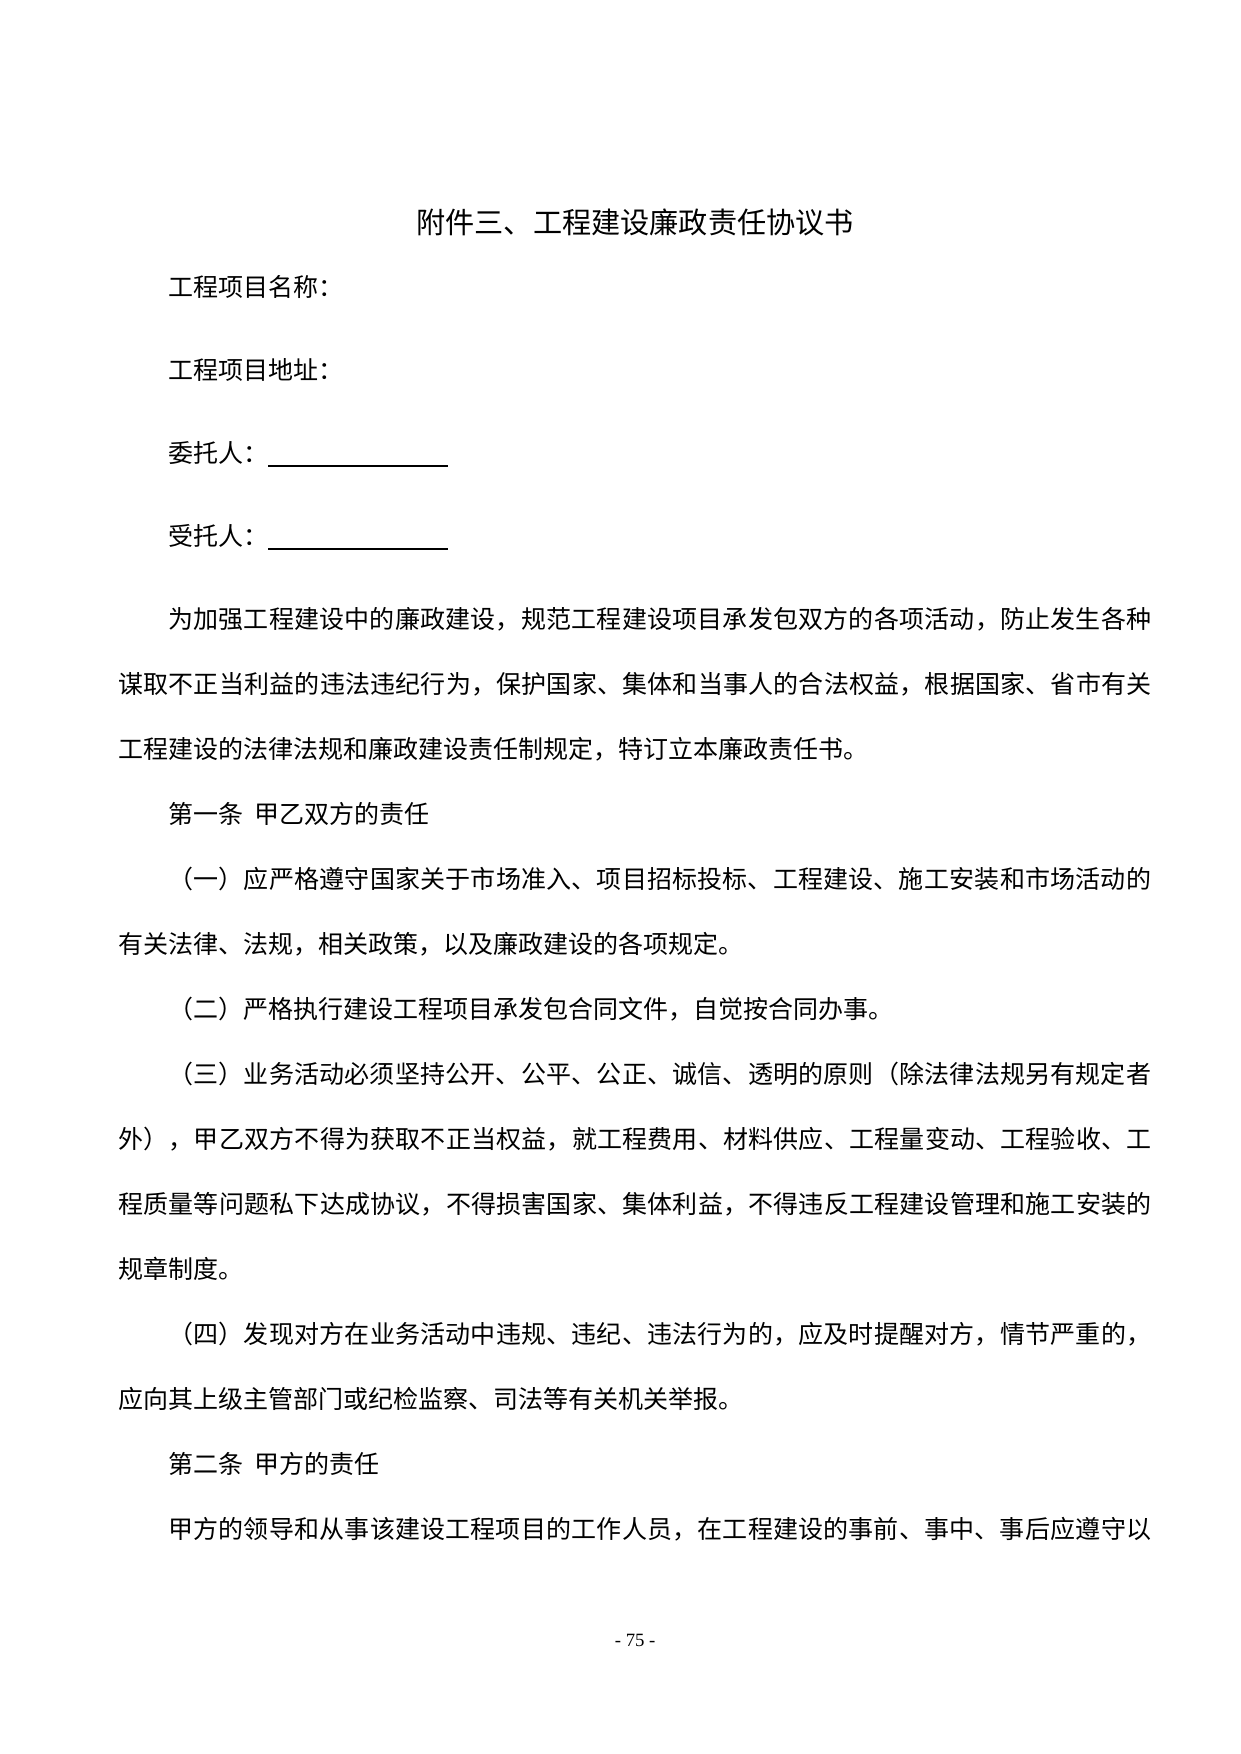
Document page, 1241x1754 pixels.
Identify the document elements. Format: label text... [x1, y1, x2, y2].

text （四）发现对方在业务活动中违规、违纪、违法行为的，应及时提醒对方，情节严重的，应向其上级主管部门或纪检监察、司法等有关机关举报。 [118, 1301, 1152, 1431]
text （三）业务活动必须坚持公开、公平、公正、诚信、透明的原则（除法律法规另有规定者外），甲乙双方不得为获取不正当权益，就工程费用、材料供应、工程量变动、工程验收、工程质量等问题私下达成协议，不得损害国家、集体利益，不得违反工程建设管理和施工安装的规章制度。 [118, 1041, 1152, 1301]
text 第一条 甲乙双方的责任 [118, 781, 1152, 846]
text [118, 1496, 1152, 1561]
text 附件三、工程建设廉政责任协议书 [118, 188, 1152, 253]
text 工程项目名称： [118, 253, 1152, 318]
text （二）严格执行建设工程项目承发包合同文件，自觉按合同办事。 [118, 976, 1152, 1041]
text （一）应严格遵守国家关于市场准入、项目招标投标、工程建设、施工安装和市场活动的有关法律、法规，相关政策，以及廉政建设的各项规定。 [118, 846, 1152, 976]
text 受托人： [118, 502, 1152, 567]
text 工程项目地址： [118, 336, 1152, 401]
text 委托人： [118, 419, 1152, 484]
text 第二条 甲方的责任 [118, 1431, 1152, 1496]
text 为加强工程建设中的廉政建设，规范工程建设项目承发包双方的各项活动，防止发生各种谋取不正当利益的违法违纪行为，保护国家、集体和当事人的合法权益，根据国家、省市有关工程建设的法律法规和廉政建设责任制规定，特订立本廉政责任书。 [118, 586, 1152, 781]
